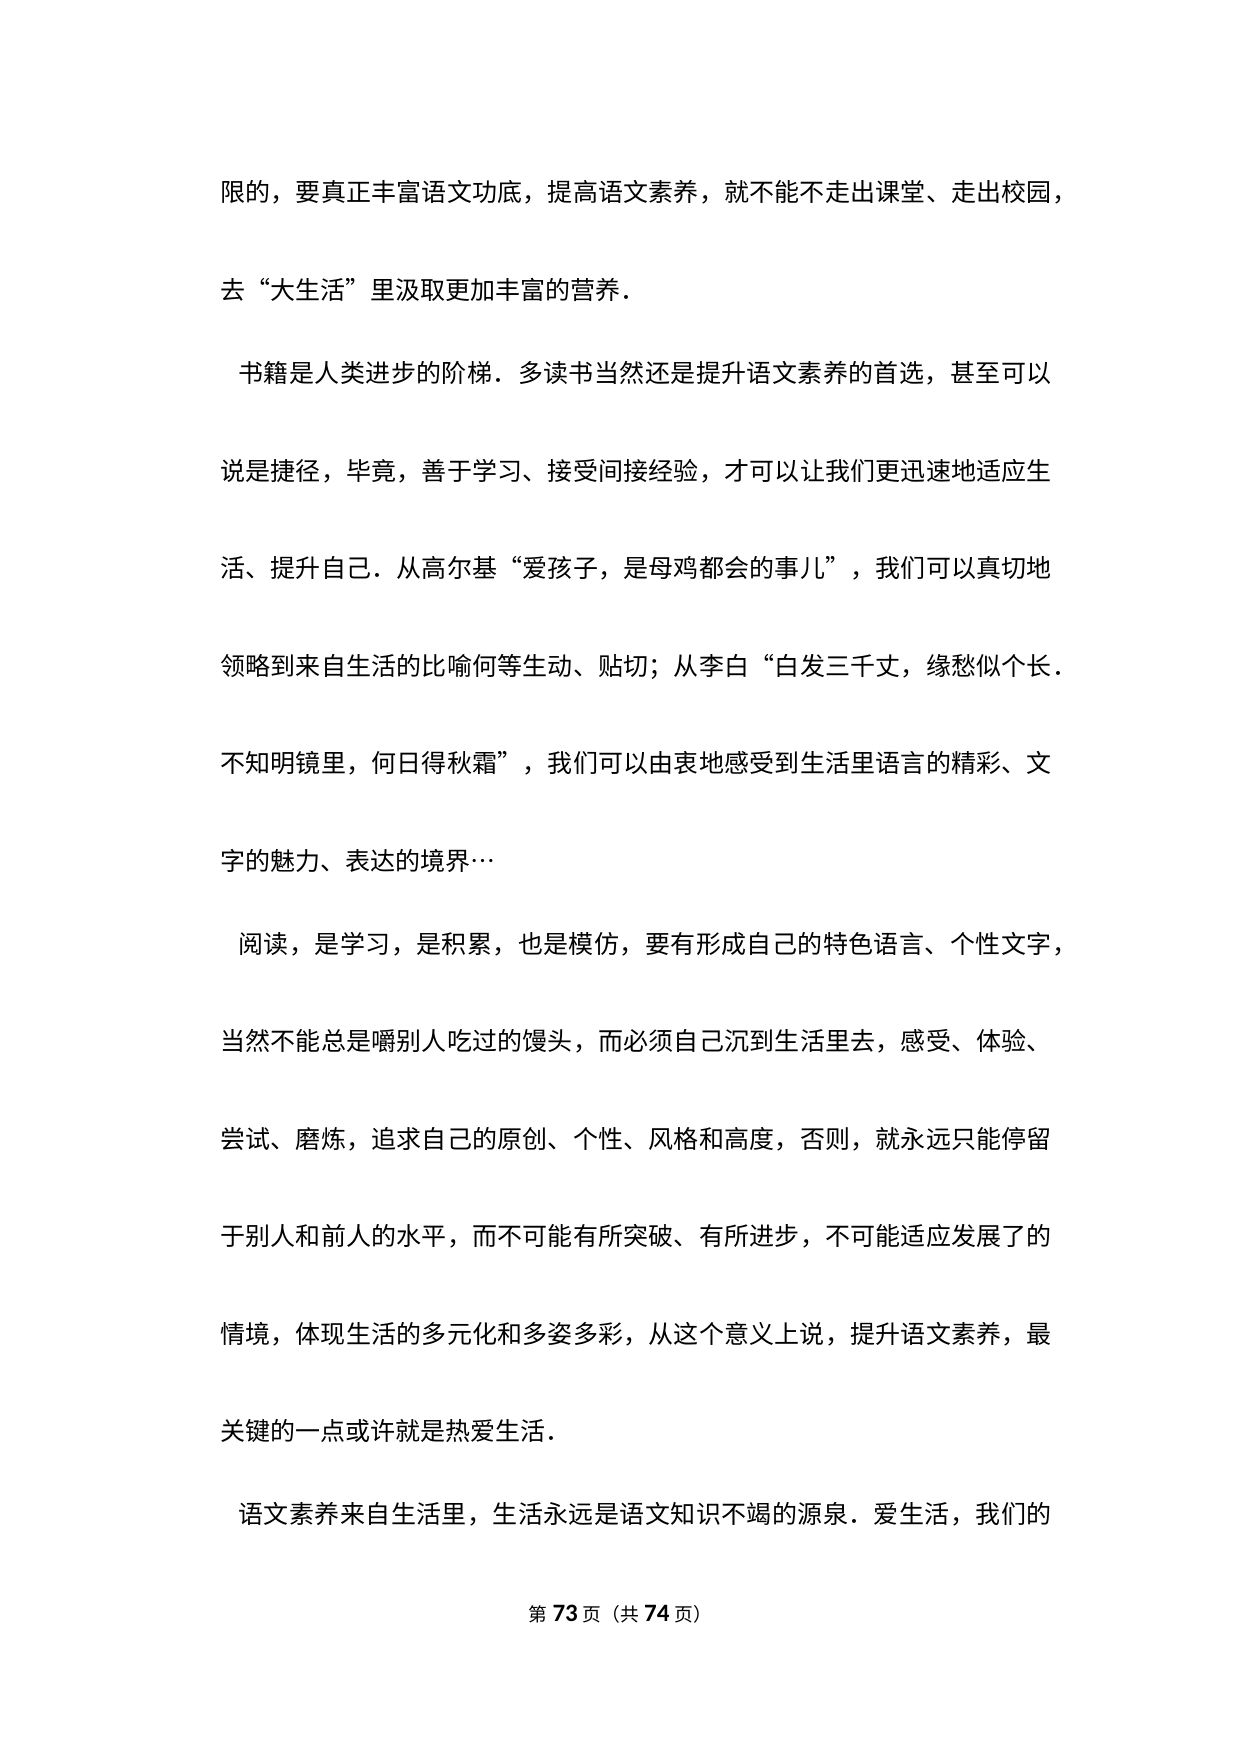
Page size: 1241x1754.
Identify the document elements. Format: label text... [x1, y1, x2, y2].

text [187, 158, 1053, 321]
text 书籍是人类进步的阶梯．多读书当然还是提升语文素养的首选，甚至可以说是捷径，毕竟，善于学习、接受间接经验，才可以让我们更迅速地适应生活、提升自己．从高尔基“爱孩子，是母鸡都会的事儿”，我们可以真切地领略到来自生活的比喻何等生动、贴切；从李白“白发三千丈，缘愁似个长．不知明镜里，何日得秋霜”，我们可以由衷地感受到生活里语言的精彩、文字的魅力、表达的境界… [187, 339, 1053, 892]
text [187, 1480, 1053, 1545]
text 阅读，是学习，是积累，也是模仿，要有形成自己的特色语言、个性文字，当然不能总是嚼别人吃过的馒头，而必须自己沉到生活里去，感受、体验、尝试、磨炼，追求自己的原创、个性、风格和高度，否则，就永远只能停留于别人和前人的水平，而不可能有所突破、有所进步，不可能适应发展了的情境，体现生活的多元化和多姿多彩，从这个意义上说，提升语文素养，最关键的一点或许就是热爱生活． [187, 910, 1053, 1462]
